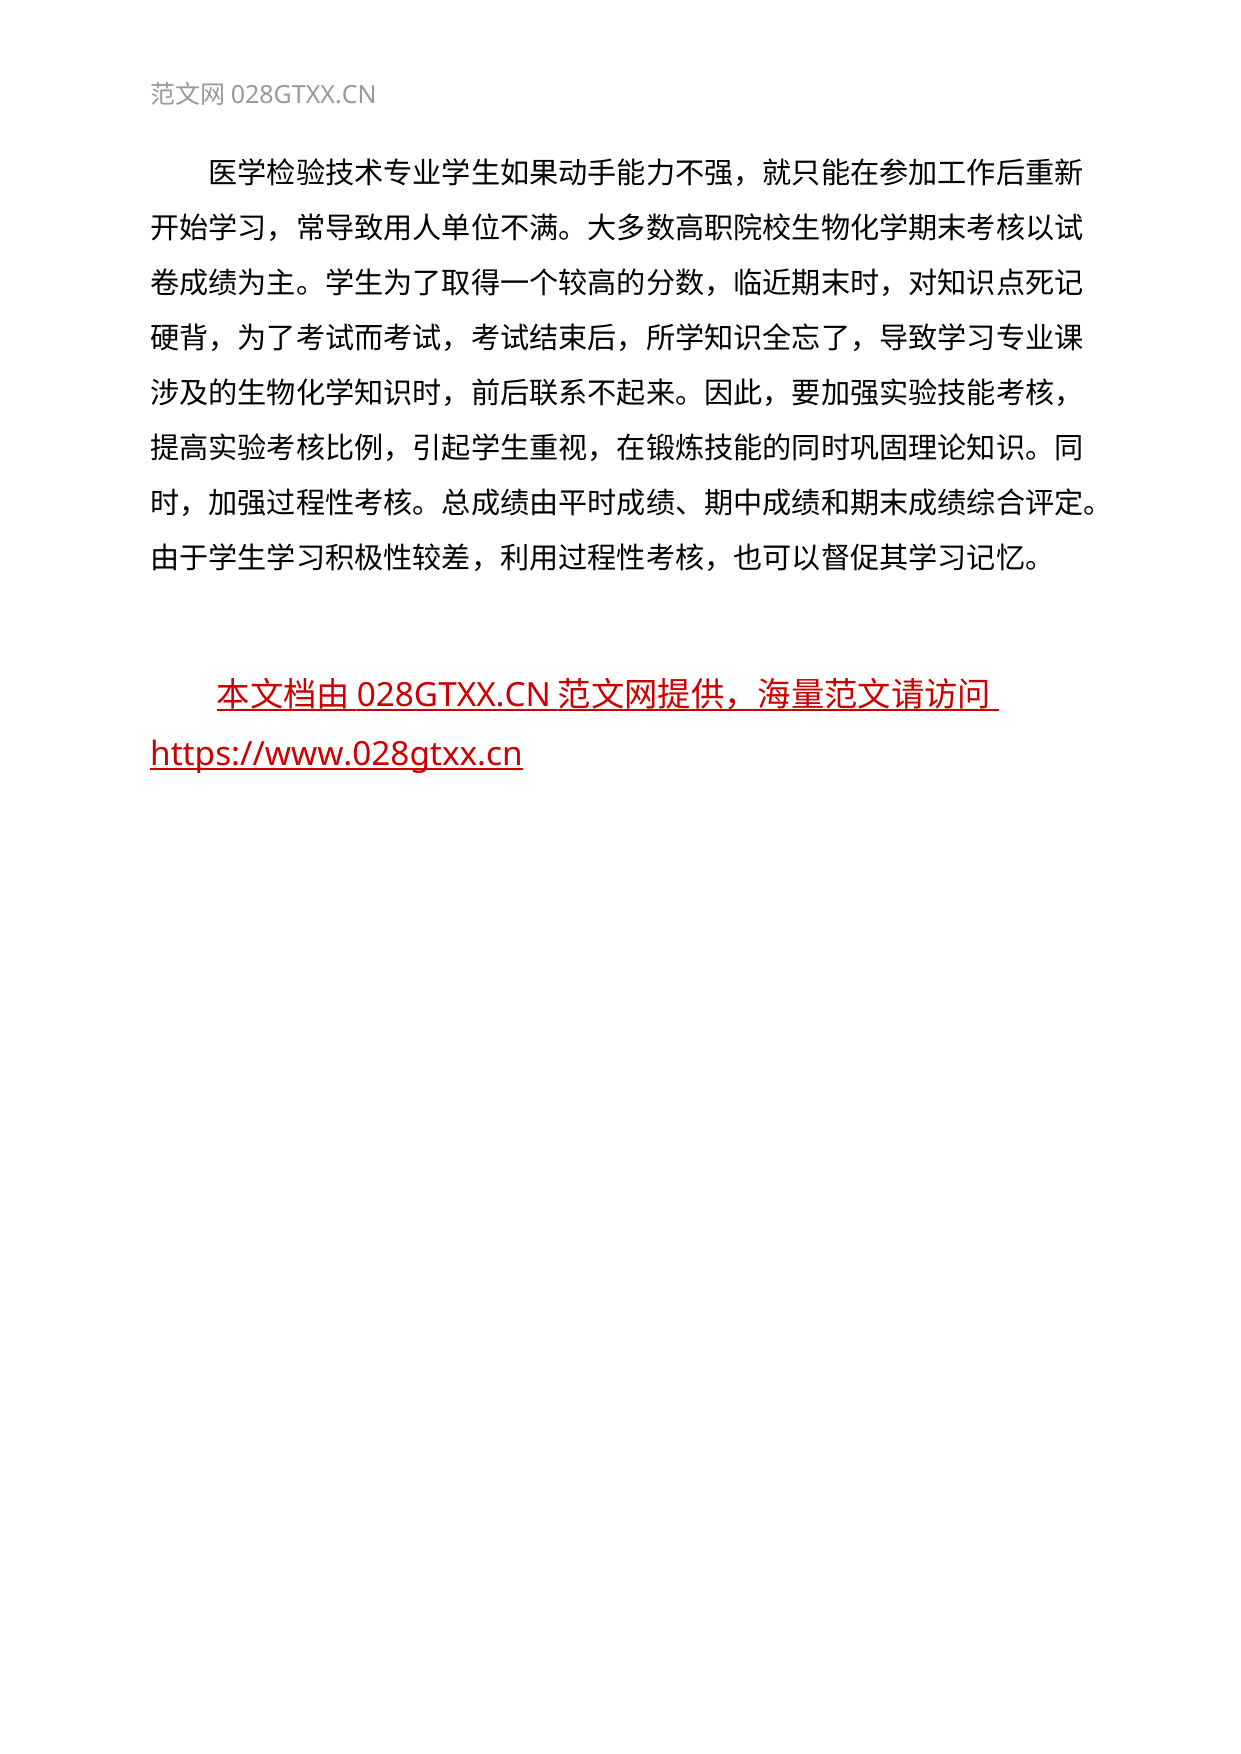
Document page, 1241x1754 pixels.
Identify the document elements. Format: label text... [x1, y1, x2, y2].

text 本文档由028GTXX.CN范文网提供，海量范文请访问 https://www.028gtxx.cn [150, 667, 1090, 775]
text 医学检验技术专业学生如果动手能力不强，就只能在参加工作后重新开始学习，常导致用人单位不满。大多数高职院校生物化学期末考核以试卷成绩为主。学生为了取得一个较高的分数，临近期末时，对知识点死记硬背，为了考试而考试，考试结束后，所学知识全忘了，导致学习专业课涉及的生物化学知识时，前后联系不起来。因此，要加强实验技能考核，提高实验考核比例，引起学生重视，在锻炼技能的同时巩固理论知识。同时，加强过程性考核。总成绩由平时成绩、期中成绩和期末成绩综合评定。由于学生学习积极性较差，利用过程性考核，也可以督促其学习记忆。 [150, 150, 1090, 577]
